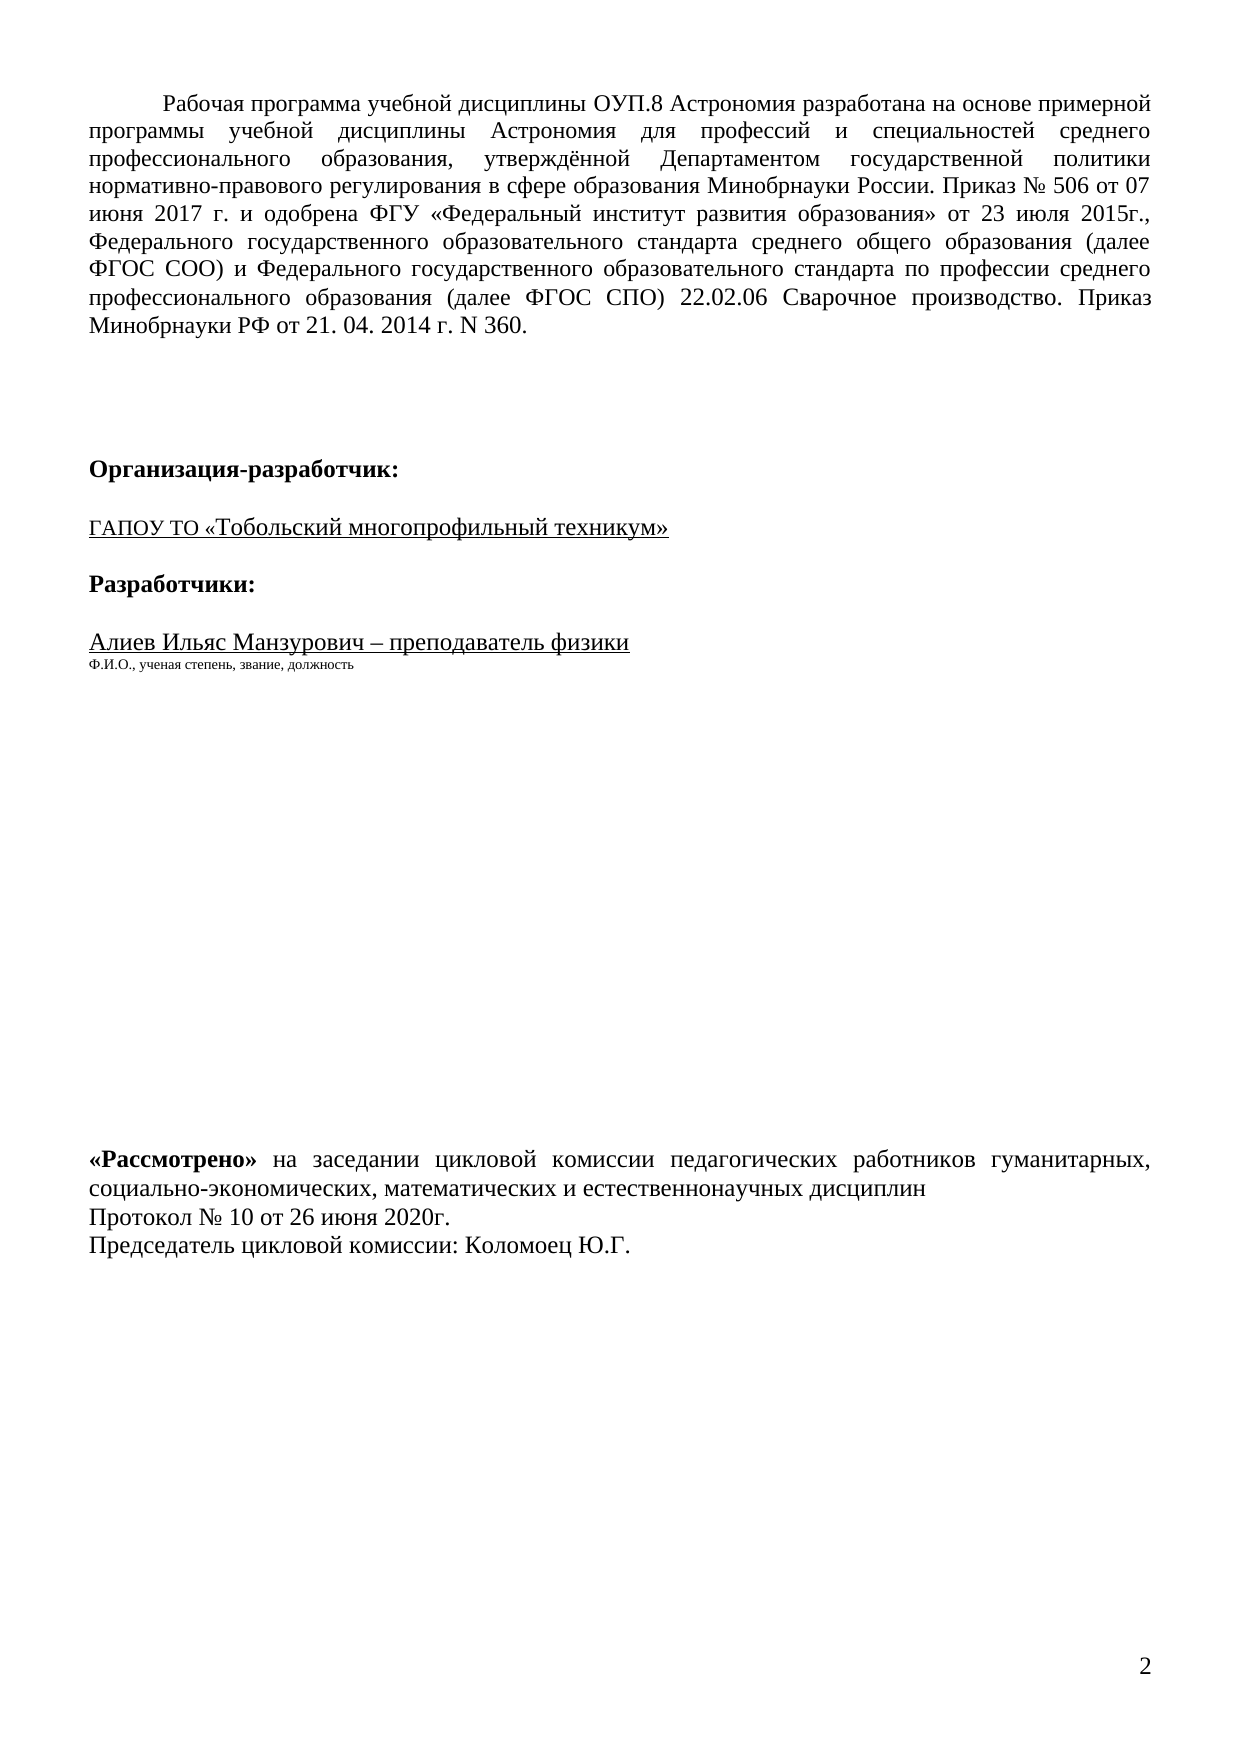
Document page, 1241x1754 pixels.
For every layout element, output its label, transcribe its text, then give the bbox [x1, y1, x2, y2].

text ГАПОУ ТО «Тобольский многопрофильный техникум» [89, 512, 1152, 541]
text Разработчики: [89, 569, 1152, 598]
text Протокол № 10 от 26 июня 2020г. [89, 1202, 1152, 1231]
text Организация-разработчик: [89, 454, 1152, 483]
text Рабочая программа учебной дисциплины ОУП.8 Астрономия разработана на основе примерной программы учебной дисциплины Астрономия для профессий и специальностей среднего профессионального образования, утверждённой Департаментом государственной политики нормативно-правового регулирования в сфере образования Минобрнауки России. Приказ № 506 от 07 июня 2017 г. и одобрена ФГУ «Федеральный институт развития образования» от 23 июля 2015г., Федерального государственного образовательного стандарта среднего общего образования (далее ФГОС СОО) и Федерального государственного образовательного стандарта по профессии среднего профессионального образования (далее ФГОС СПО) 22.02.06 Сварочное производство. Приказ Минобрнауки РФ от 21. 04. 2014 г. N 360. [89, 89, 1152, 339]
text Алиев Ильяс Манзурович – преподаватель физики [89, 627, 1152, 656]
text Председатель цикловой комиссии: Коломоец Ю.Г. [89, 1231, 1152, 1259]
text Ф.И.О., ученая степень, звание, должность [89, 656, 1152, 684]
text «Рассмотрено» на заседании цикловой комиссии педагогических работников гуманитарных, социально-экономических, математических и естественнонаучных дисциплин [89, 1144, 1152, 1202]
